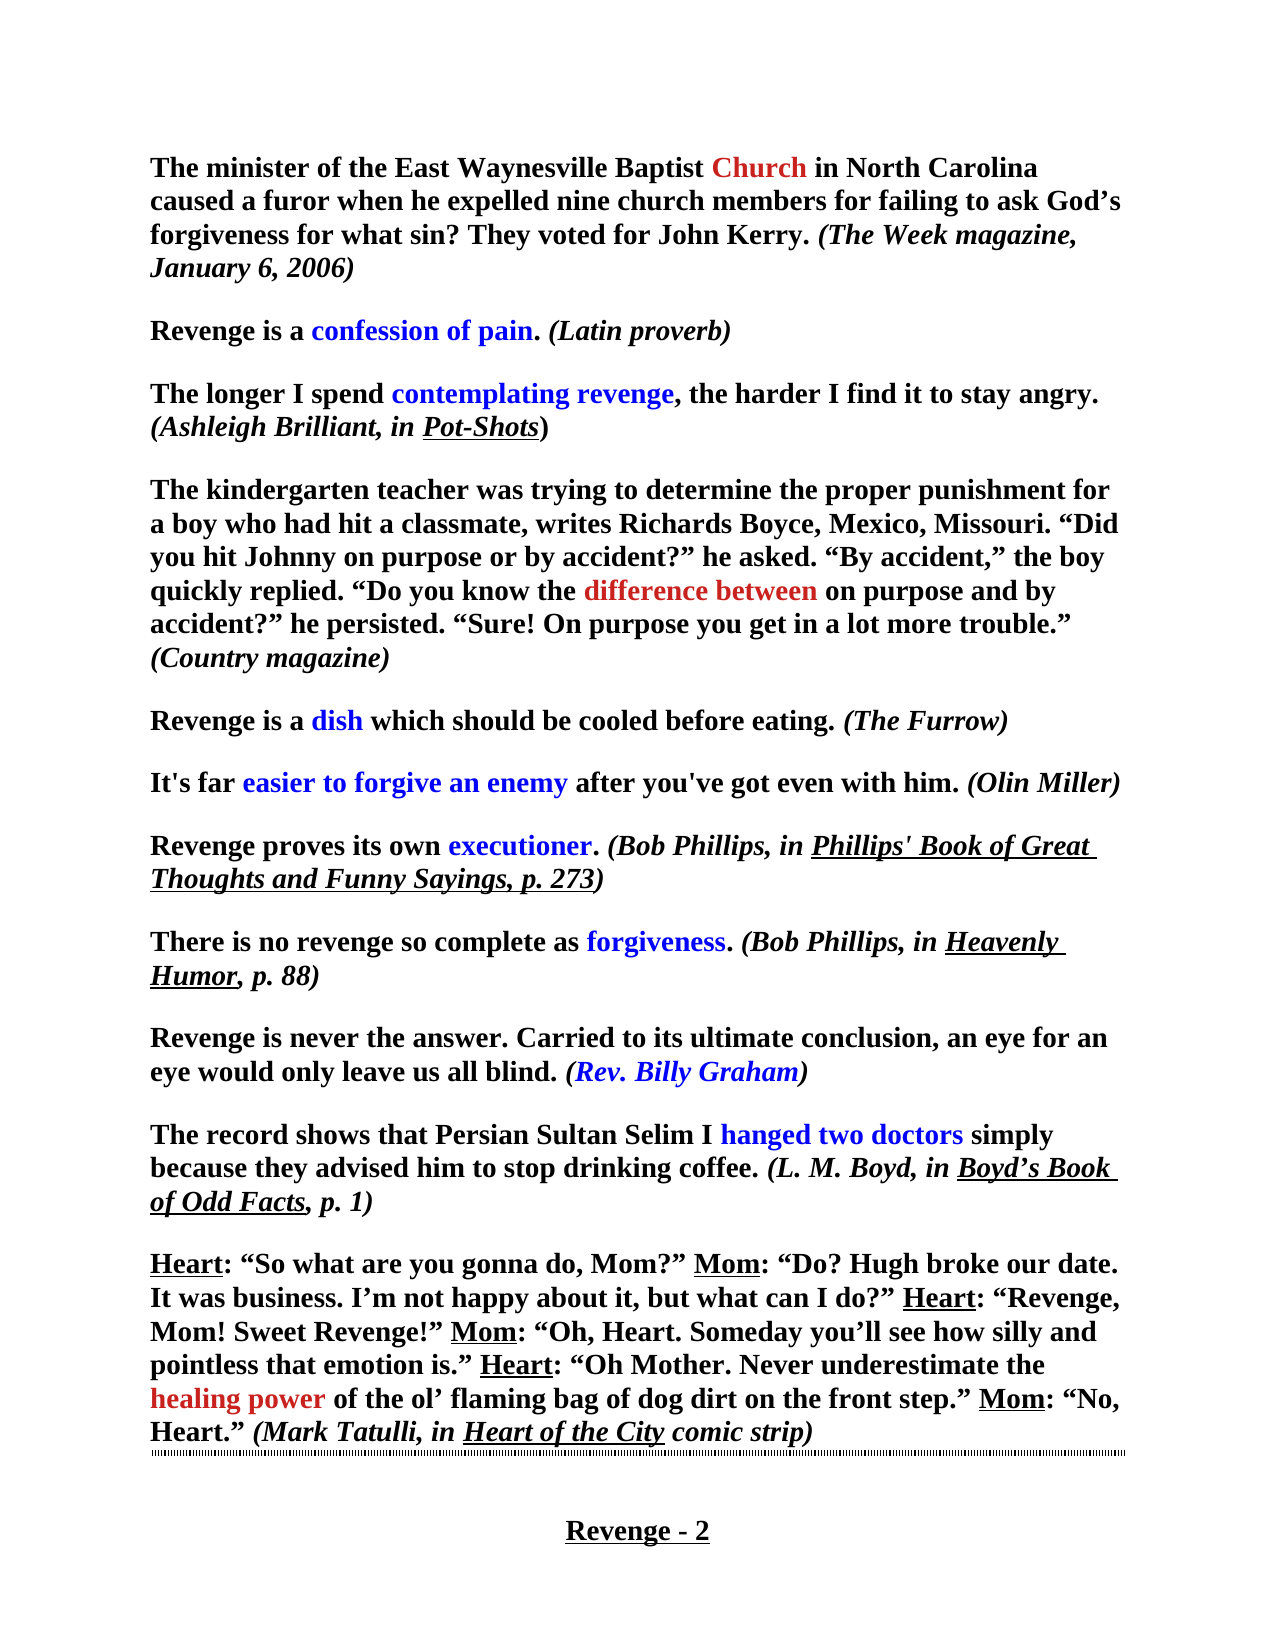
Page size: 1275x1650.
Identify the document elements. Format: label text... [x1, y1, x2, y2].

text The record shows that Persian Sultan Selim I hanged two doctors simply because they advised him to stop drinking coffee. (L. M. Boyd, in Boyd’s Book of Odd Facts, p. 1) [150, 1117, 1125, 1217]
text The minister of the East Waynesville Baptist Church in North Carolina caused a furor when he expelled nine church members for failing to ask God’s forgiveness for what sin? They voted for John Kerry. (The Week magazine, January 6, 2006) [150, 150, 1125, 284]
text Heart: “So what are you gonna do, Mom?” Mom: “Do? Hugh broke our date. It was business. I’m not happy about it, but what can I do?” Heart: “Revenge, Mom! Sweet Revenge!” Mom: “Oh, Heart. Someday you’ll see how silly and pointless that emotion is.” Heart: “Oh Mother. Never underestimate the healing power of the ol’ flaming bag of dog dirt on the front step.” Mom: “No, Heart.” (Mark Tatulli, in Heart of the City comic strip) [150, 1247, 1125, 1456]
text The longer I spend contemplating revenge, the harder I find it to stay angry. (Ashleigh Brilliant, in Pot-Shots) [150, 376, 1125, 443]
text Revenge is a dish which should be cooled before eating. (The Furrow) [150, 703, 1125, 736]
text Revenge is never the answer. Carried to its ultimate conclusion, an eye for an eye would only leave us all blind. (Rev. Billy Graham) [150, 1021, 1125, 1088]
text Revenge proves its own executioner. (Bob Phillips, in Phillips' Book of Great Thoughts and Funny Sayings, p. 273) [150, 828, 1125, 895]
text There is no revenge so complete as forgiveness. (Bob Phillips, in Heavenly Humor, p. 88) [150, 924, 1125, 991]
text It's far easier to forgive an enemy after you've got even with him. (Olin Miller) [150, 765, 1125, 799]
text The kindergarten teacher was trying to determine the proper punishment for a boy who had hit a classmate, writes Richards Boyce, Mexico, Missouri. “Did you hit Johnny on purpose or by accident?” he asked. “By accident,” the boy quickly replied. “Do you know the difference between on purpose and by accident?” he persisted. “Sure! On purpose you get in a lot more trouble.” (Country magazine) [150, 472, 1125, 673]
text Revenge is a confession of pain. (Latin proverb) [150, 313, 1125, 347]
